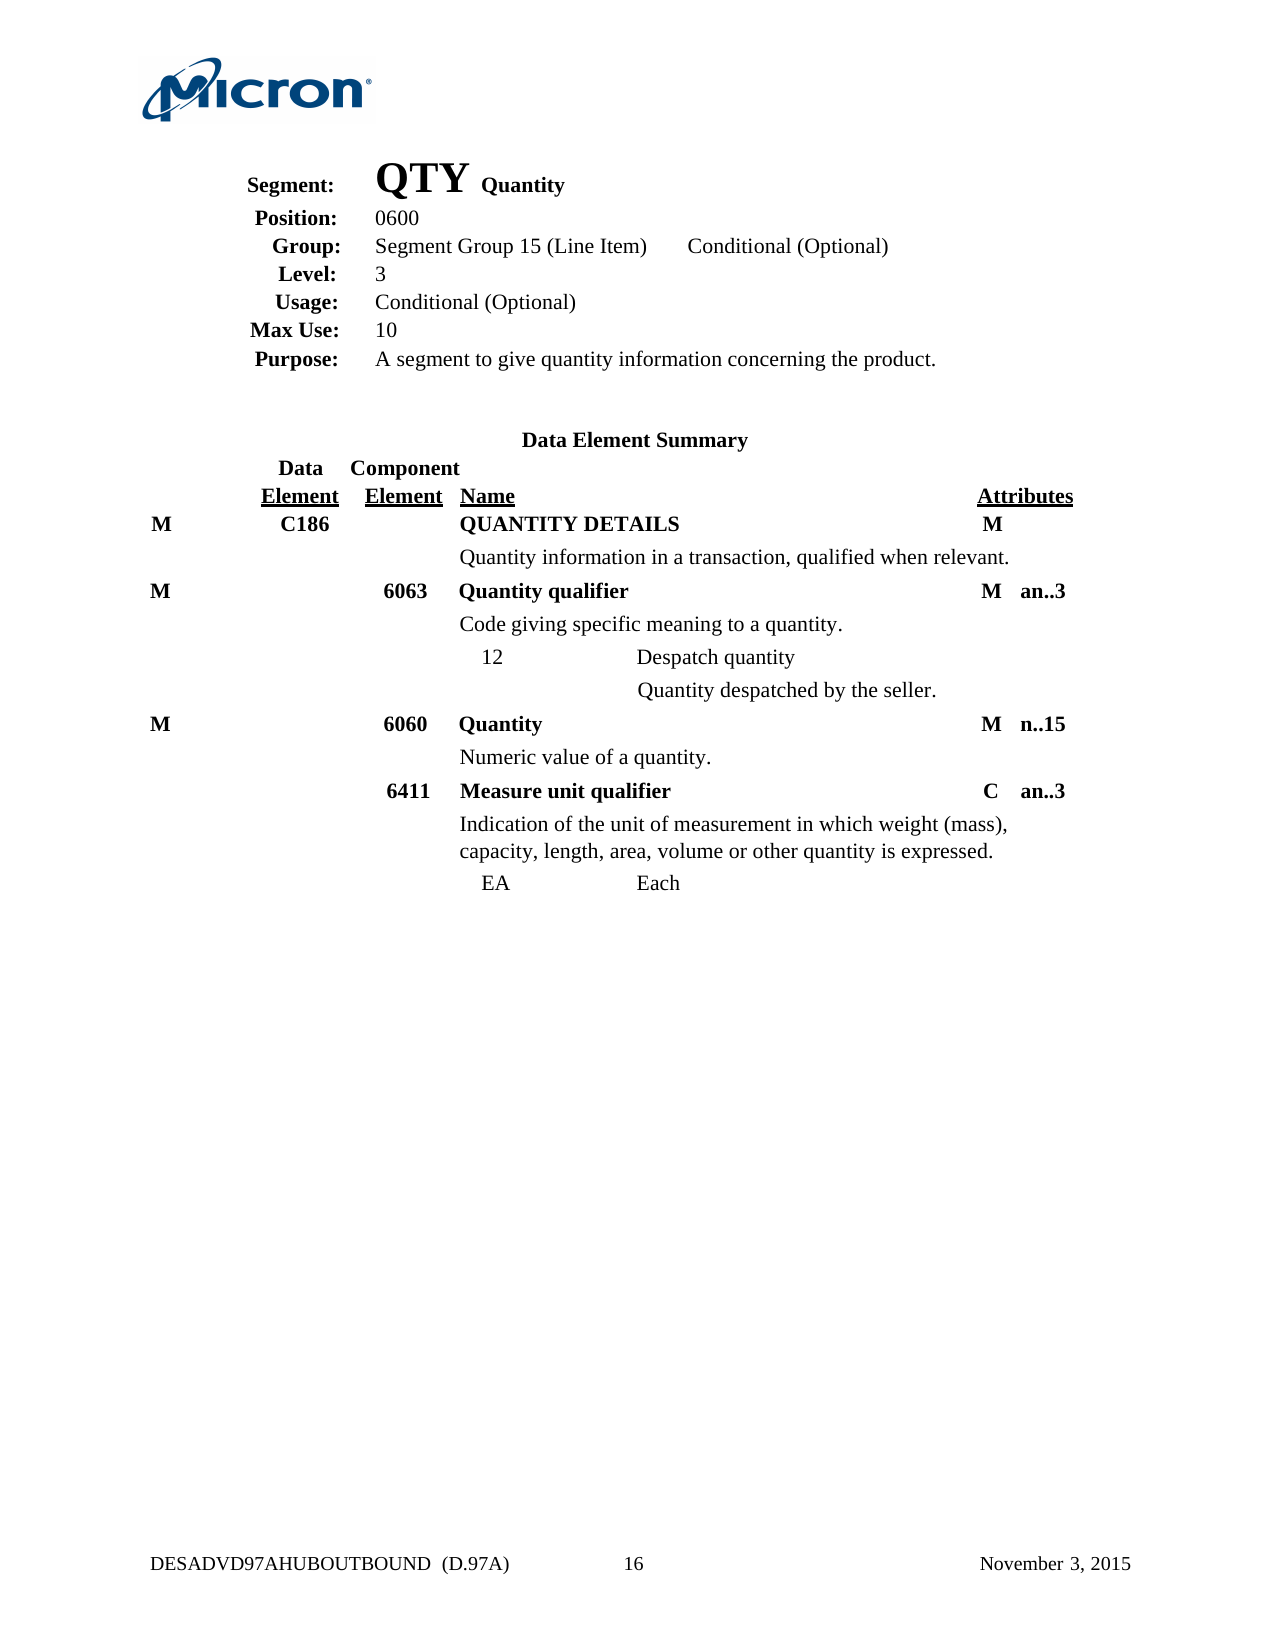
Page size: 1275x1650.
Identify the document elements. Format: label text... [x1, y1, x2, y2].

text Data Element Summary [522, 427, 1144, 452]
text M C186 QUANTITY DETAILS M [146, 511, 1008, 536]
text Segment: QTY Quantity [247, 151, 1144, 201]
text Usage: Conditional (Optional) [275, 289, 1144, 314]
text 6411 Measure unit qualifier C an..3 [381, 778, 1071, 803]
text Level: 3 [278, 261, 1144, 286]
text Quantity despatched by the seller. [637, 677, 1144, 702]
picture [137, 56, 377, 124]
text Data Component [278, 454, 466, 479]
text Numeric value of a quantity. [459, 744, 1144, 769]
text M 6060 Quantity M n..15 [150, 711, 1144, 736]
text Position: 0600 [254, 204, 1144, 230]
text Max Use: 10 [250, 317, 1144, 342]
text EA Each [476, 870, 685, 896]
text Group: Segment Group 15 (Line Item) Conditional (Optional) [272, 233, 1144, 258]
text Code giving specific meaning to a quantity. [459, 611, 1144, 636]
text Quantity information in a transaction, qualified when relevant. [459, 544, 1144, 569]
text M 6063 Quantity qualifier M an..3 [150, 578, 1144, 603]
text 12 Despatch quantity [476, 644, 800, 669]
text Purpose: A segment to give quantity information concerning the product. [254, 345, 1144, 370]
text Indication of the unit of measurement in which weight (mass), capacity, length, area, volume or other quantity is expressed. [459, 811, 1092, 863]
text Element Element Name Attributes [261, 483, 1144, 508]
